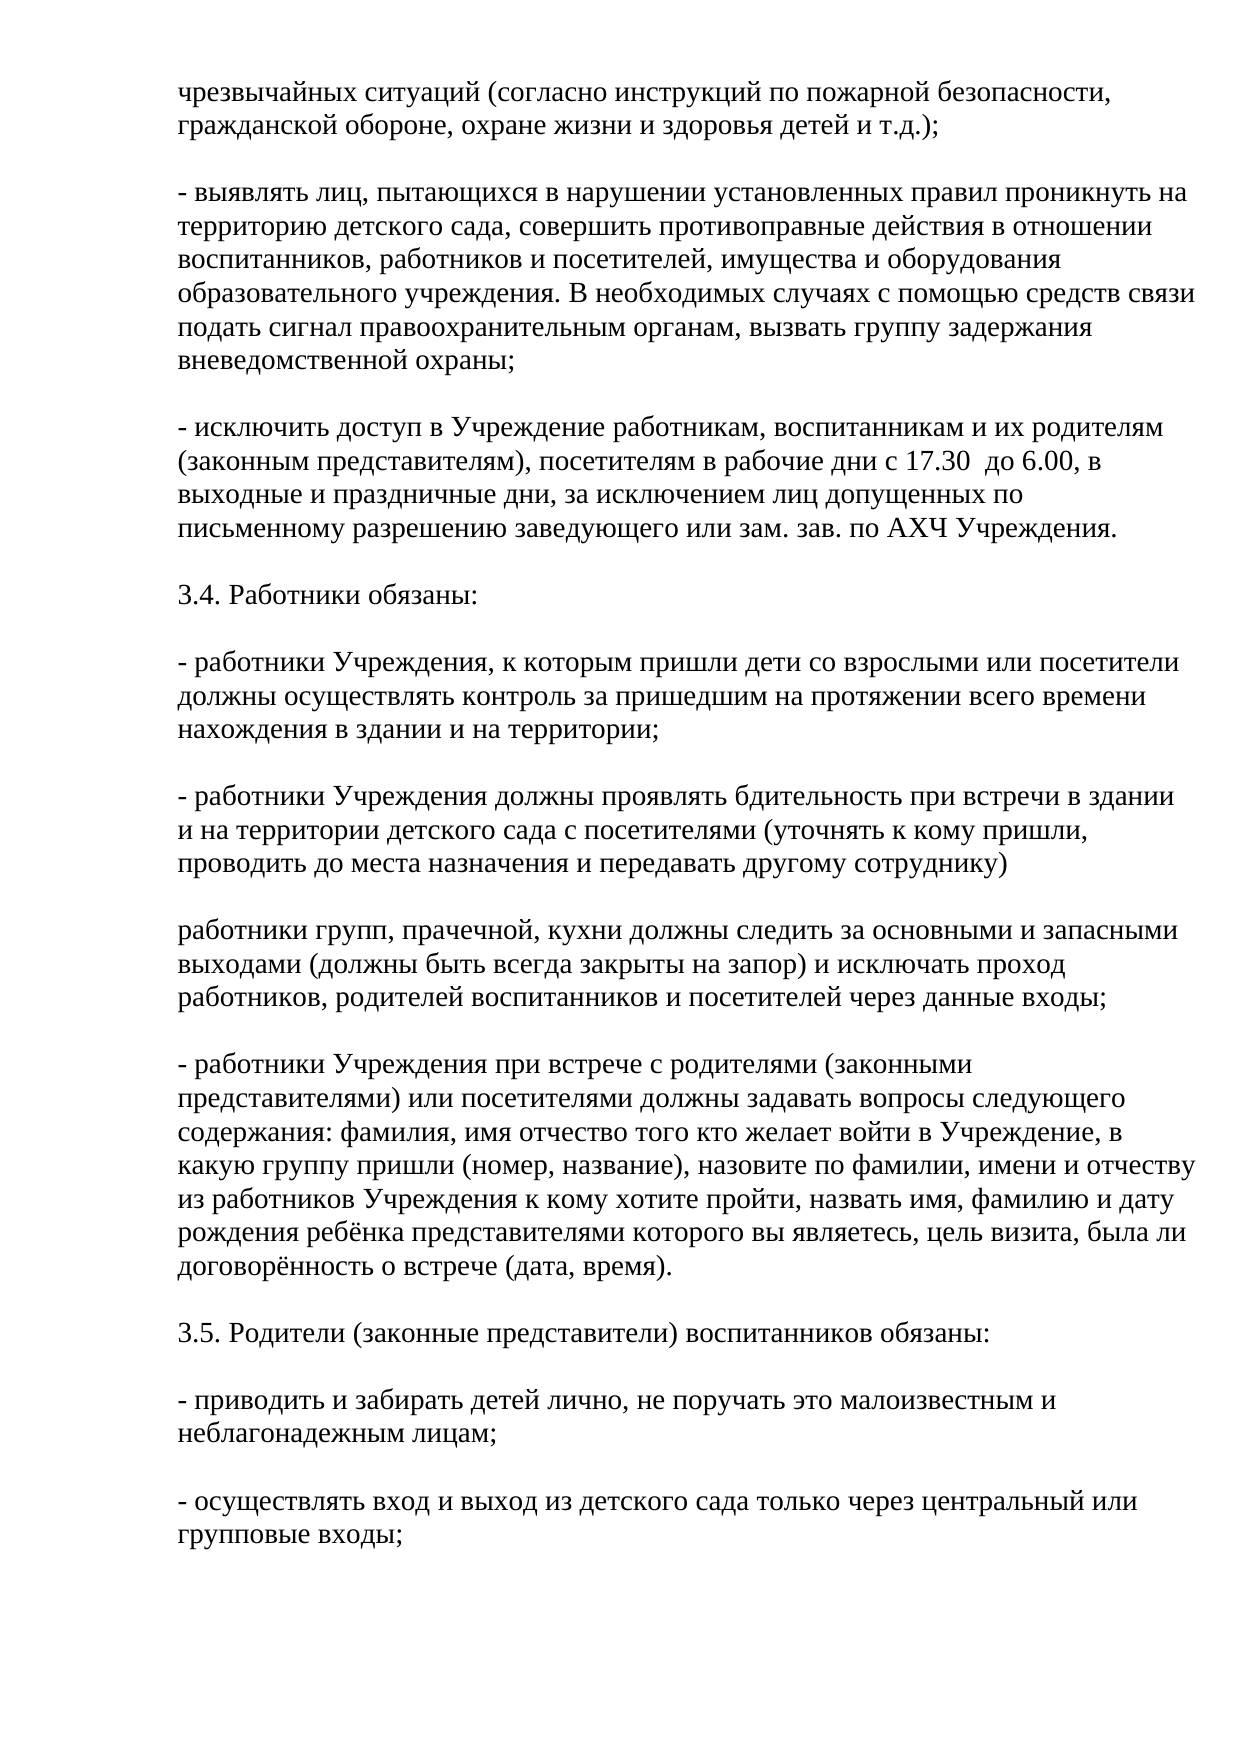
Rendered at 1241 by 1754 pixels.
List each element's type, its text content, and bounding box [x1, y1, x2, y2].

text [177, 74, 1196, 141]
text - осуществлять вход и выход из детского сада только через центральный или групповые входы; [177, 1483, 1196, 1550]
text - приводить и забирать детей лично, не поручать это малоизвестным и неблагонадежным лицам; [177, 1382, 1196, 1449]
text - работники Учреждения при встрече с родителями (законными представителями) или посетителями должны задавать вопросы следующего содержания: фамилия, имя отчество того кто желает войти в Учреждение, в какую группу пришли (номер, название), назовите по фамилии, имени и отчеству из работников Учреждения к кому хотите пройти, назвать имя, фамилию и дату рождения ребёнка представителями которого вы являетесь, цель визита, была ли договорённость о встрече (дата, время). [177, 1047, 1196, 1281]
text - исключить доступ в Учреждение работникам, воспитанникам и их родителям (законным представителям), посетителям в рабочие дни с 17.30 до 6.00, в выходные и праздничные дни, за исключением лиц допущенных по письменному разрешению заведующего или зам. зав. по АХЧ Учреждения. [177, 409, 1196, 543]
text работники групп, прачечной, кухни должны следить за основными и запасными выходами (должны быть всегда закрыты на запор) и исключать проход работников, родителей воспитанников и посетителей через данные входы; [177, 912, 1196, 1013]
text - работники Учреждения должны проявлять бдительность при встречи в здании и на территории детского сада с посетителями (уточнять к кому пришли, проводить до места назначения и передавать другому сотруднику) [177, 778, 1196, 879]
text 3.4. Работники обязаны: [177, 577, 1196, 611]
text 3.5. Родители (законные представители) воспитанников обязаны: [177, 1315, 1196, 1348]
text - выявлять лиц, пытающихся в нарушении установленных правил проникнуть на территорию детского сада, совершить противоправные действия в отношении воспитанников, работников и посетителей, имущества и оборудования образовательного учреждения. В необходимых случаях с помощью средств связи подать сигнал правоохранительным органам, вызвать группу задержания вневедомственной охраны; [177, 174, 1196, 376]
text - работники Учреждения, к которым пришли дети со взрослыми или посетители должны осуществлять контроль за пришедшим на протяжении всего времени нахождения в здании и на территории; [177, 644, 1196, 745]
